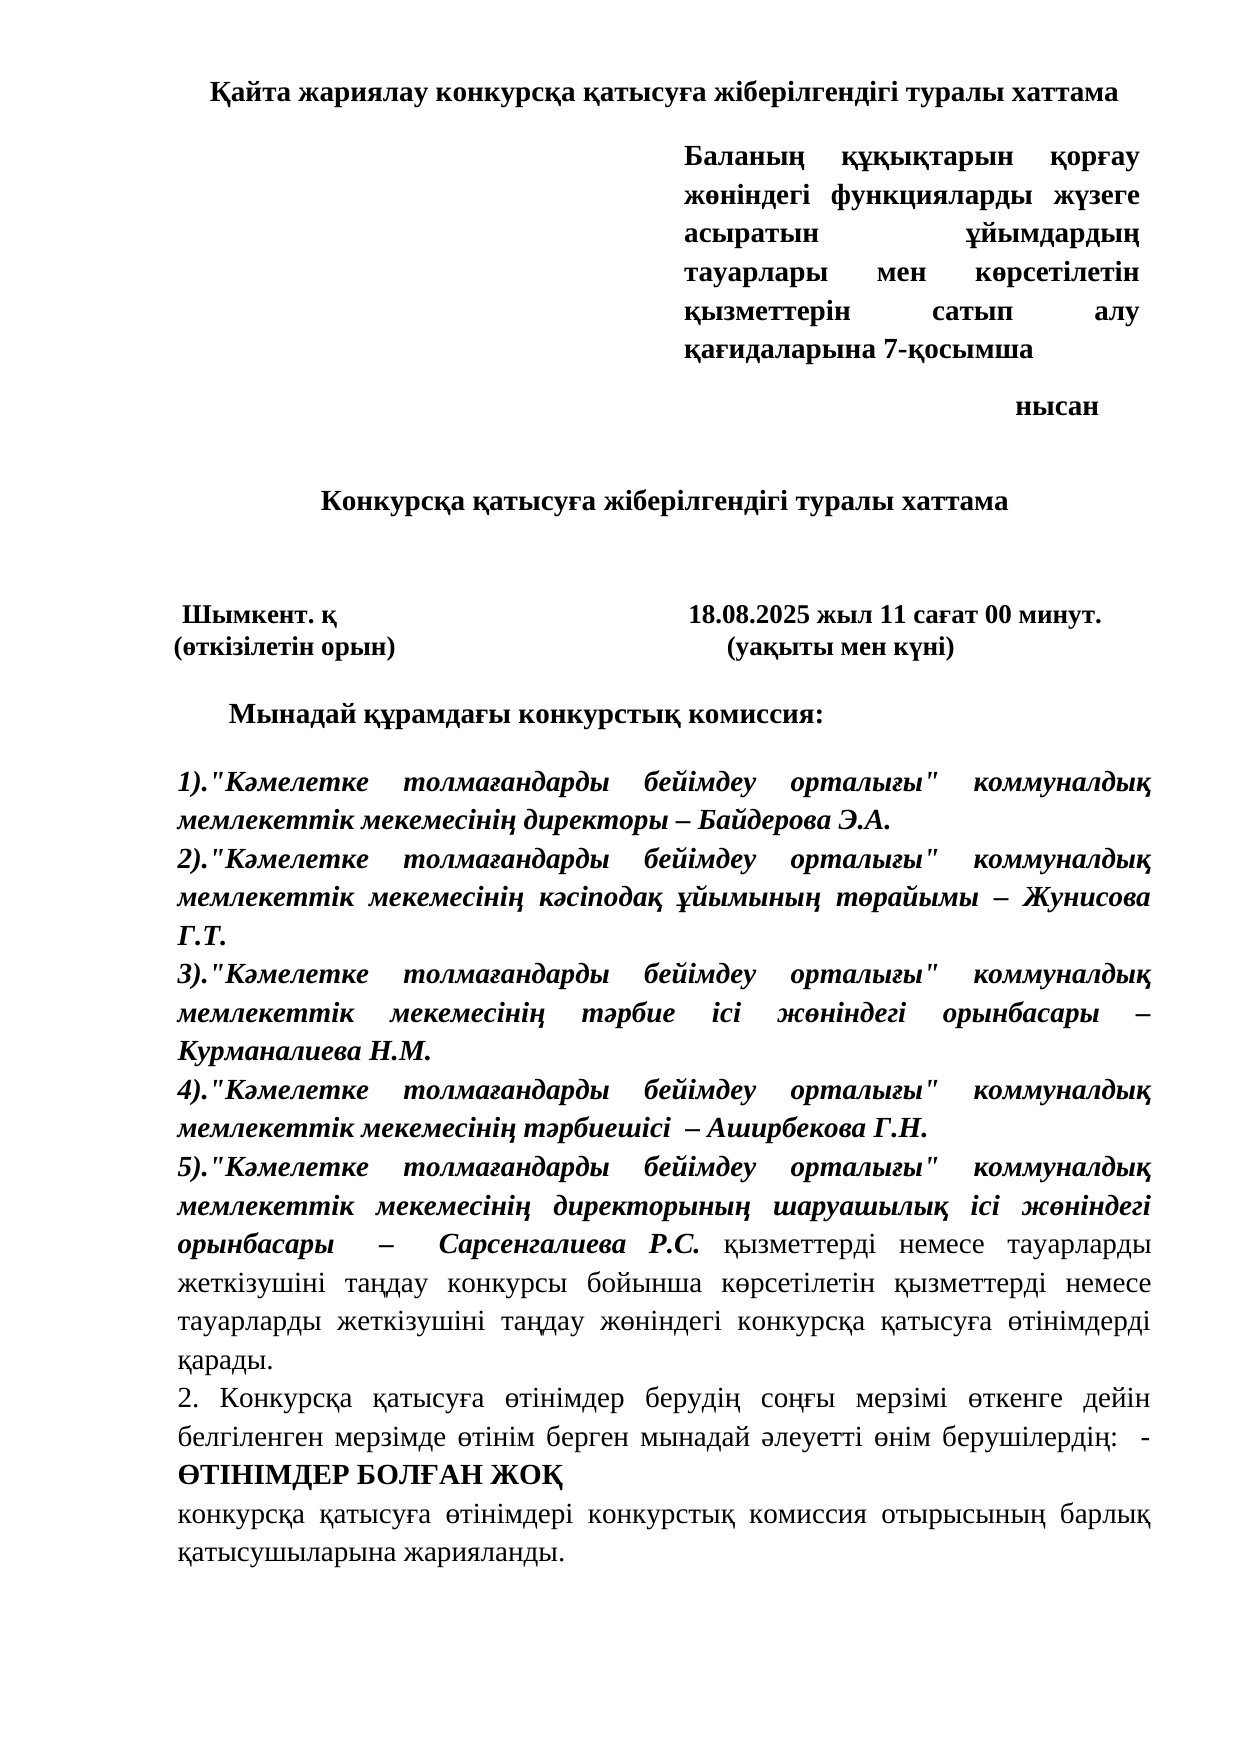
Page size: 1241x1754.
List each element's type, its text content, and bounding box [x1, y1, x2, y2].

table_cell нысан [170, 372, 1144, 444]
text 1)."Кәмелетке толмағандарды бейімдеу орталығы" коммуналдық мемлекеттік мекемесінің директоры – Байдерова Э.А. [177, 764, 1152, 836]
text 5)."Кәмелетке толмағандарды бейімдеу орталығы" коммуналдық мемлекеттік мекемесінің директорының шаруашылық ісі жөніндегі орынбасары – Сарсенгалиева Р.С. қызметтерді немесе тауарларды жеткізушіні таңдау конкурсы бойынша көрсетілетін қызметтерді немесе тауарларды жеткізушіні таңдау жөніндегі конкурсқа қатысуға өтінімдерді қарады. [177, 1149, 1152, 1375]
text Шымкент. қ 18.08.2025 жыл 11 сағат 00 минут. [133, 599, 1152, 630]
text 2. Конкурсқа қатысуға өтінімдер берудің соңғы мерзімі өткенге дейін белгіленген мерзімде өтінім берген мынадай әлеуетті өнім берушілердің: - ӨТІНІМДЕР БОЛҒАН ЖОҚ [177, 1380, 1152, 1491]
text Конкурсқа қатысуға жіберілгендігі туралы хаттама [177, 483, 1152, 517]
text (өткізілетін орын) (уақыты мен күні) [133, 630, 1152, 661]
text конкурсқа қатысуға өтінімдері конкурстық комиссия отырысының барлық қатысушыларына жарияланды. [177, 1496, 1152, 1568]
text Мынадай құрамдағы конкурстық комиссия: [133, 697, 1152, 730]
text 4)."Кәмелетке толмағандарды бейімдеу орталығы" коммуналдық мемлекеттік мекемесінің тәрбиешісі – Аширбекова Г.Н. [177, 1072, 1152, 1144]
text 2)."Кәмелетке толмағандарды бейімдеу орталығы" коммуналдық мемлекеттік мекемесінің кәсіподақ ұйымының төрайымы – Жунисова Г.Т. [177, 841, 1152, 951]
table_header [170, 135, 1144, 372]
text 3)."Кәмелетке толмағандарды бейімдеу орталығы" коммуналдық мемлекеттік мекемесінің тәрбие ісі жөніндегі орынбасары – Курманалиева Н.М. [177, 956, 1152, 1067]
